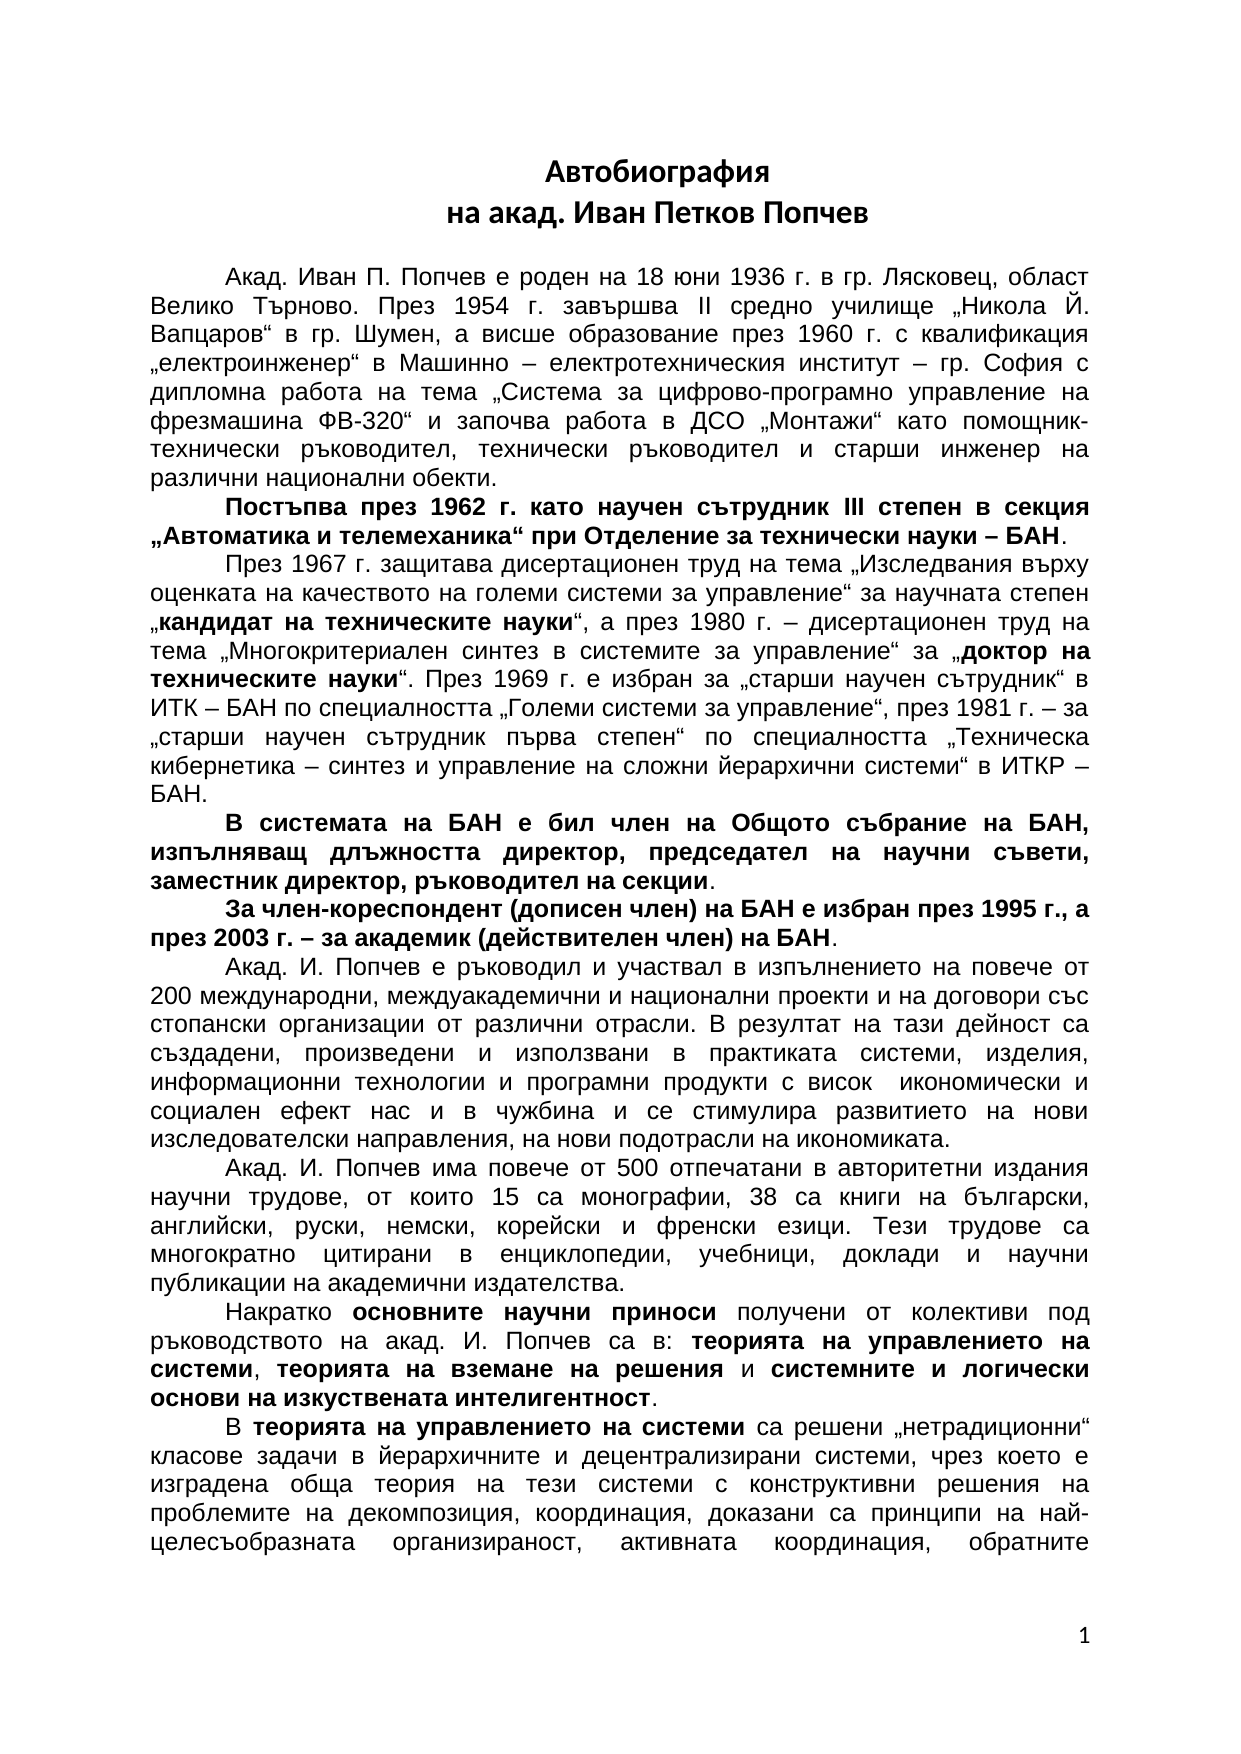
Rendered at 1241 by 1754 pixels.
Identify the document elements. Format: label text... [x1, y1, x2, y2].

text Постъпва през 1962 г. като научен сътрудник III степен в секция „Автоматика и телемеханика“ при Отделение за технически науки – БАН. [150, 492, 1090, 549]
text През 1967 г. защитава дисертационен труд на тема „Изследвания върху оценката на качеството на големи системи за управление“ за научната степен „кандидат на техническите науки“, а през 1980 г. – дисертационен труд на тема „Многокритериален синтез в системите за управление“ за „доктор на техническите науки“. През 1969 г. е избран за „старши научен сътрудник“ в ИТК – БАН по специалността „Големи системи за управление“, през 1981 г. – за „старши научен сътрудник първа степен“ по специалността „Техническа кибернетика – синтез и управление на сложни йерархични системи“ в ИТКР – БАН. [150, 549, 1090, 808]
text Акад. Иван П. Попчев е роден на 18 юни 1936 г. в гр. Лясковец, област Велико Търново. През 1954 г. завършва II средно училище „Никола Й. Вапцаров“ в гр. Шумен, а висше образование през 1960 г. с квалификация „електроинженер“ в Машинно – електротехническия институт – гр. София с дипломна работа на тема „Система за цифрово-програмно управление на фрезмашина ФВ-320“ и започва работа в ДСО „Монтажи“ като помощник-технически ръководител, технически ръководител и старши инженер на различни национални обекти. [150, 262, 1090, 492]
text В системата на БАН е бил член на Общото събрание на БАН, изпълняващ длъжността директор, председател на научни съвети, заместник директор, ръководител на секции. [150, 808, 1090, 894]
text Акад. И. Попчев е ръководил и участвал в изпълнението на повече от 200 международни, междуакадемични и национални проекти и на договори със стопански организации от различни отрасли. В резултат на тази дейност са създадени, произведени и използвани в практиката системи, изделия, информационни технологии и програмни продукти с висок икономически и социален ефект нас и в чужбина и се стимулира развитието на нови изследователски направления, на нови подотрасли на икономиката. [150, 952, 1090, 1153]
text Накратко основните научни приноси получени от колективи под ръководството на акад. И. Попчев са в: теорията на управлението на системи, теорията на вземане на решения и системните и логически основи на изкуствената интелигентност. [150, 1297, 1090, 1412]
text За член-кореспондент (дописен член) на БАН е избран през 1995 г., а през 2003 г. – за академик (действителен член) на БАН. [150, 894, 1090, 952]
text Автобиография [150, 150, 1090, 191]
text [150, 1412, 1090, 1556]
text Акад. И. Попчев има повече от 500 отпечатани в авторитетни издания научни трудове, от които 15 са монографии, 38 са книги на български, английски, руски, немски, корейски и френски езици. Тези трудове са многократно цитирани в енциклопедии, учебници, доклади и научни публикации на академични издателства. [150, 1153, 1090, 1297]
text на акад. Иван Петков Попчев [150, 191, 1090, 231]
